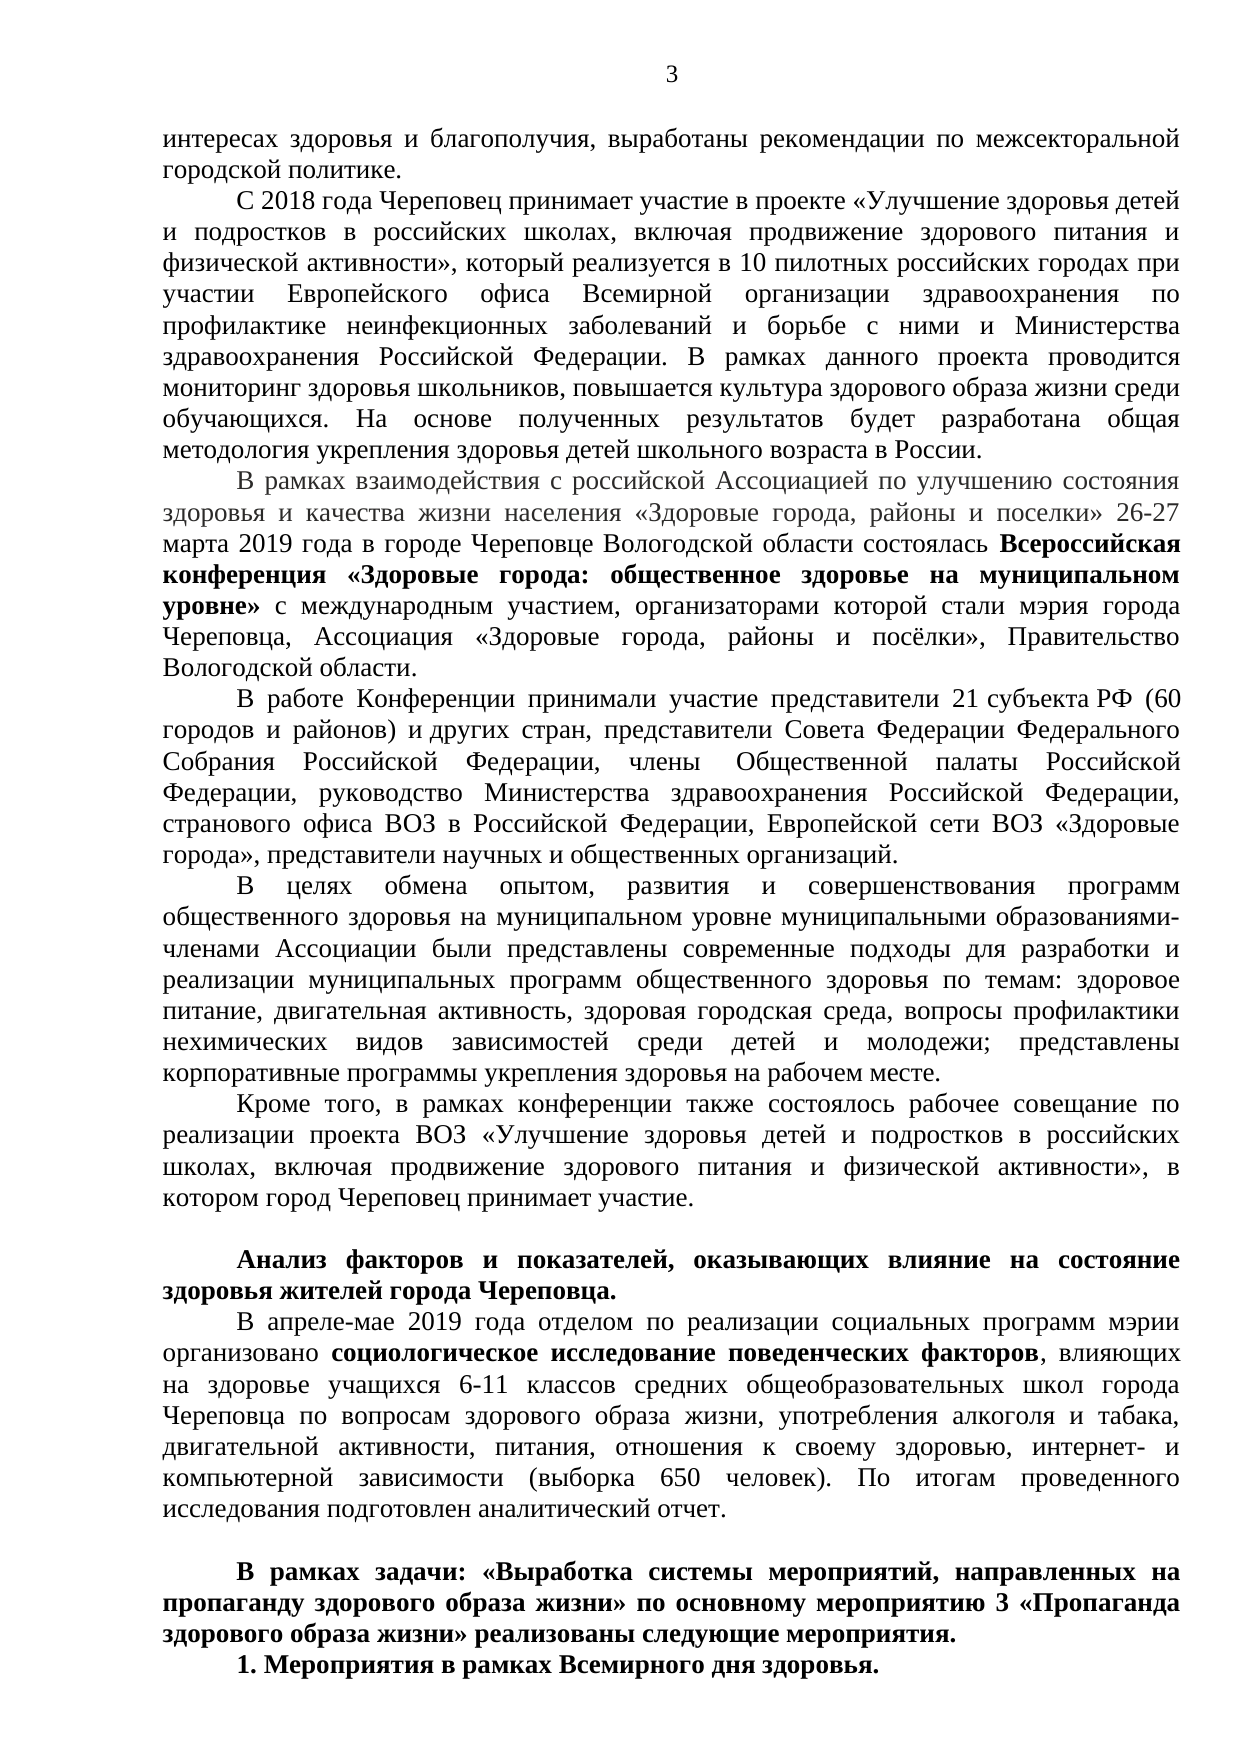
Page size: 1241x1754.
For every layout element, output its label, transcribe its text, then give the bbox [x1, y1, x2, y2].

text В апреле-мае 2019 года отделом по реализации социальных программ мэрии организовано социологическое исследование поведенческих факторов, влияющих на здоровье учащихся 6-11 классов средних общеобразовательных школ города Череповца по вопросам здорового образа жизни, употребления алкоголя и табака, двигательной активности, питания, отношения к своему здоровью, интернет- и компьютерной зависимости (выборка 650 человек). По итогам проведенного исследования подготовлен аналитический отчет. [162, 1305, 1181, 1523]
text В рамках взаимодействия с российской Ассоциацией по улучшению состояния здоровья и качества жизни населения «Здоровые города, районы и поселки» 26-27 марта 2019 года в городе Череповце Вологодской области состоялась Всероссийская конференция «Здоровые города: общественное здоровье на муниципальном уровне» с международным участием, организаторами которой стали мэрия города Череповца, Ассоциация «Здоровые города, районы и посёлки», Правительство Вологодской области. [162, 464, 1181, 682]
text C 2018 года Череповец принимает участие в проекте «Улучшение здоровья детей и подростков в российских школах, включая продвижение здорового питания и физической активности», который реализуется в 10 пилотных российских городах при участии Европейского офиса Всемирной организации здравоохранения по профилактике неинфекционных заболеваний и борьбе с ними и Министерства здравоохранения Российской Федерации. В рамках данного проекта проводится мониторинг здоровья школьников, повышается культура здорового образа жизни среди обучающихся. На основе полученных результатов будет разработана общая методология укрепления здоровья детей школьного возраста в России. [162, 184, 1181, 464]
text 1. Мероприятия в рамках Всемирного дня здоровья. [162, 1648, 1181, 1679]
text Кроме того, в рамках конференции также состоялось рабочее совещание по реализации проекта ВОЗ «Улучшение здоровья детей и подростков в российских школах, включая продвижение здорового питания и физической активности», в котором город Череповец принимает участие. [162, 1087, 1181, 1212]
text В целях обмена опытом, развития и совершенствования программ общественного здоровья на муниципальном уровне муниципальными образованиями-членами Ассоциации были представлены современные подходы для разработки и реализации муниципальных программ общественного здоровья по темам: здоровое питание, двигательная активность, здоровая городская среда, вопросы профилактики нехимических видов зависимостей среди детей и молодежи; представлены корпоративные программы укрепления здоровья на рабочем месте. [162, 869, 1181, 1087]
text В рамках задачи: «Выработка системы мероприятий, направленных на пропаганду здорового образа жизни» по основному мероприятию 3 «Пропаганда здорового образа жизни» реализованы следующие мероприятия. [162, 1554, 1181, 1648]
text В работе Конференции принимали участие представители 21 субъекта РФ (60 городов и районов) и других стран, представители Совета Федерации Федерального Собрания Российской Федерации, члены Общественной палаты Российской Федерации, руководство Министерства здравоохранения Российской Федерации, странового офиса ВОЗ в Российской Федерации, Европейской сети ВОЗ «Здоровые города», представители научных и общественных организаций. [162, 682, 1181, 869]
text Анализ факторов и показателей, оказывающих влияние на состояние здоровья жителей города Череповца. [162, 1243, 1181, 1305]
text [162, 122, 1181, 184]
